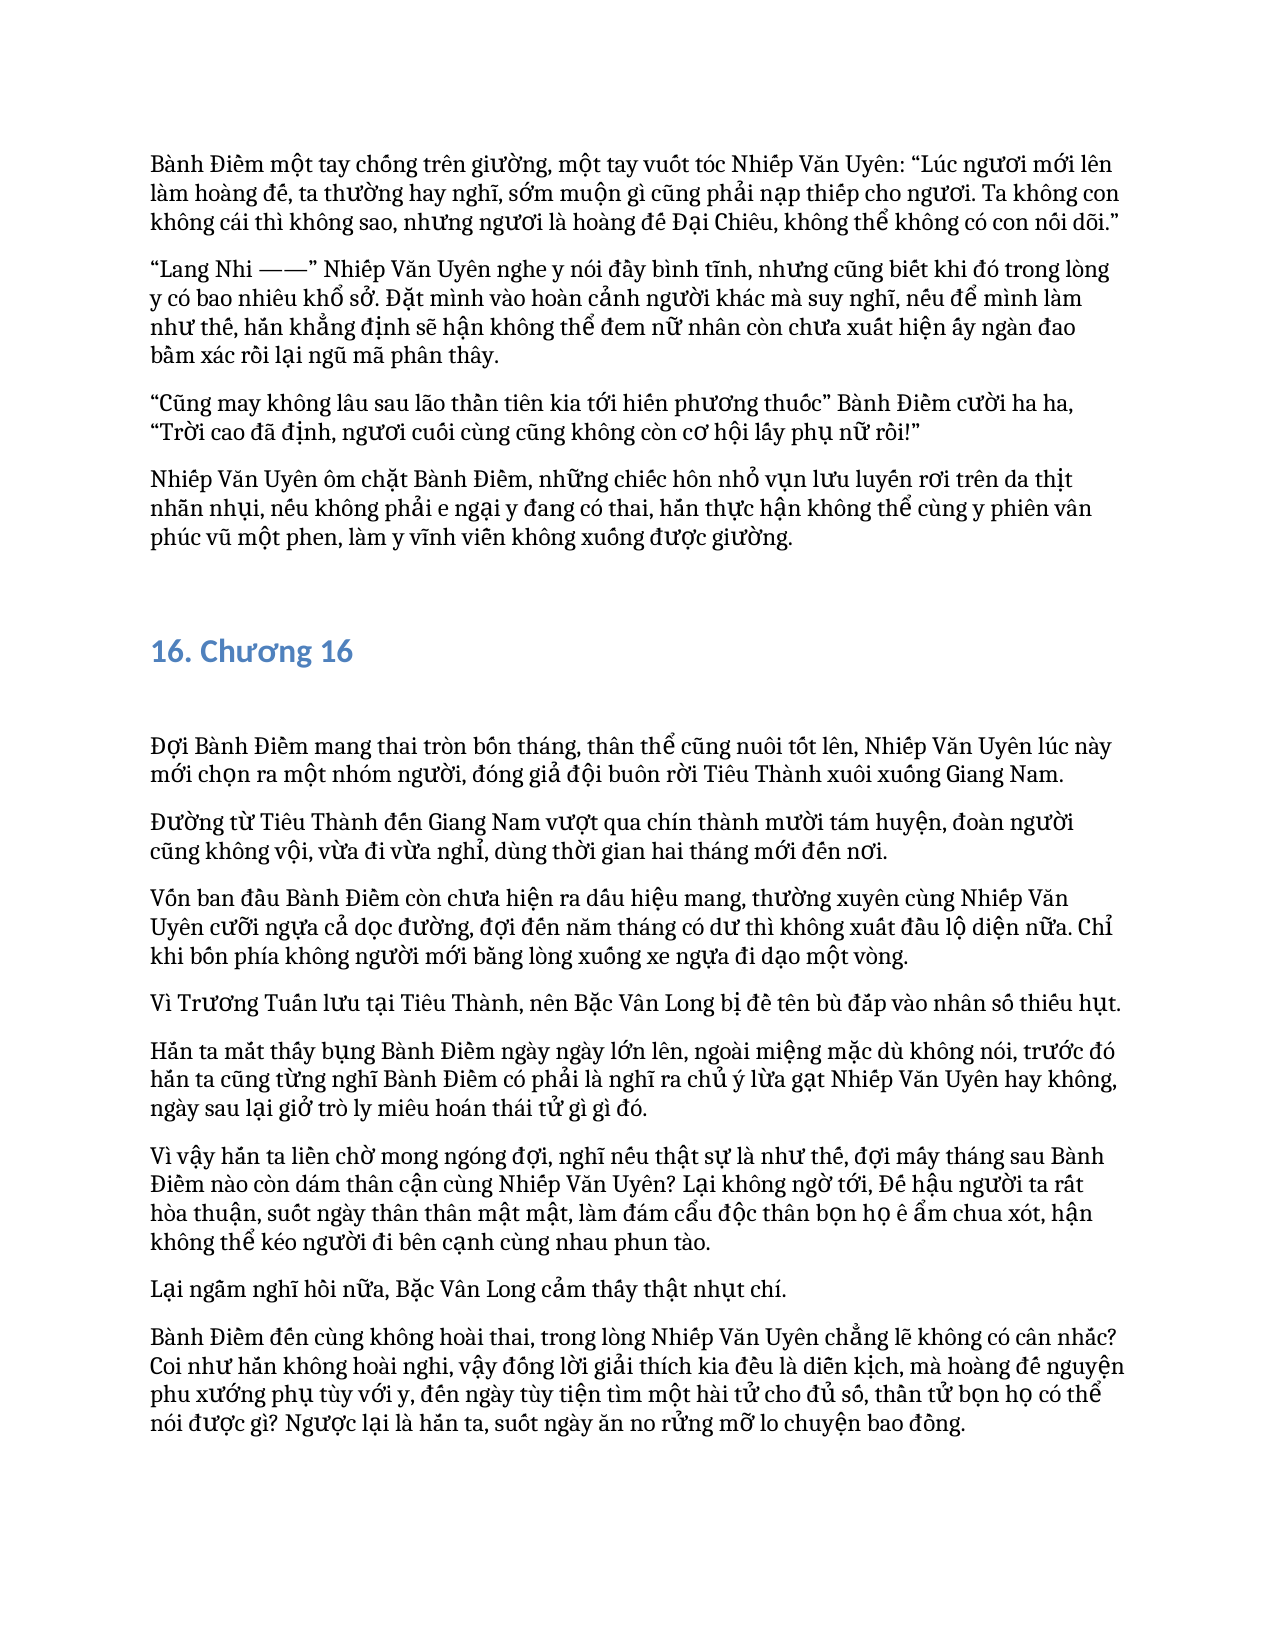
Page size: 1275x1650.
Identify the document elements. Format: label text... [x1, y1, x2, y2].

text Nhiếp Văn Uyên ôm chặt Bành Điềm, những chiếc hôn nhỏ vụn lưu luyến rơi trên da thịt nhẵn nhụi, nếu không phải e ngại y đang có thai, hắn thực hận không thể cùng y phiên vân phúc vũ một phen, làm y vĩnh viễn không xuống được giường. [150, 465, 1125, 609]
text Đợi Bành Điềm mang thai tròn bốn tháng, thân thể cũng nuôi tốt lên, Nhiếp Văn Uyên lúc này mới chọn ra một nhóm người, đóng giả đội buôn rời Tiêu Thành xuôi xuống Giang Nam. [150, 674, 1125, 789]
text Vốn ban đầu Bành Điềm còn chưa hiện ra dấu hiệu mang, thường xuyên cùng Nhiếp Văn Uyên cưỡi ngựa cả dọc đường, đợi đến năm tháng có dư thì không xuất đầu lộ diện nữa. Chỉ khi bốn phía không người mới bằng lòng xuống xe ngựa đi dạo một vòng. [150, 884, 1125, 970]
text Vì vậy hắn ta liền chờ mong ngóng đợi, nghĩ nếu thật sự là như thế, đợi mấy tháng sau Bành Điềm nào còn dám thân cận cùng Nhiếp Văn Uyên? Lại không ngờ tới, Đế hậu người ta rất hòa thuận, suốt ngày thân thân mật mật, làm đám cẩu độc thân bọn họ ê ẩm chua xót, hận không thể kéo người đi bên cạnh cùng nhau phun tào. [150, 1142, 1125, 1257]
text “Cũng may không lâu sau lão thần tiên kia tới hiến phương thuốc” Bành Điềm cười ha ha, “Trời cao đã định, ngươi cuối cùng cũng không còn cơ hội lấy phụ nữ rồi!” [150, 389, 1125, 446]
text Bành Điềm một tay chống trên giường, một tay vuốt tóc Nhiếp Văn Uyên: “Lúc ngươi mới lên làm hoàng đế, ta thường hay nghĩ, sớm muộn gì cũng phải nạp thiếp cho ngươi. Ta không con không cái thì không sao, nhưng ngươi là hoàng đế Đại Chiêu, không thể không có con nối dõi.” [150, 150, 1125, 236]
subtitle 16. Chương 16 [150, 629, 1125, 670]
text Lại ngẫm nghĩ hồi nữa, Bặc Vân Long cảm thấy thật nhụt chí. [150, 1275, 1125, 1304]
text Bành Điềm đến cùng không hoài thai, trong lòng Nhiếp Văn Uyên chẳng lẽ không có cân nhắc? Coi như hắn không hoài nghi, vậy đống lời giải thích kia đều là diễn kịch, mà hoàng đế nguyện phu xướng phụ tùy với y, đến ngày tùy tiện tìm một hài tử cho đủ số, thần tử bọn họ có thể nói được gì? Ngược lại là hắn ta, suốt ngày ăn no rửng mỡ lo chuyện bao đồng. [150, 1323, 1125, 1438]
text Hắn ta mắt thấy bụng Bành Điềm ngày ngày lớn lên, ngoài miệng mặc dù không nói, trước đó hắn ta cũng từng nghĩ Bành Điềm có phải là nghĩ ra chủ ý lừa gạt Nhiếp Văn Uyên hay không, ngày sau lại giở trò ly miêu hoán thái tử gì gì đó. [150, 1037, 1125, 1123]
text Vì Trương Tuấn lưu tại Tiêu Thành, nên Bặc Vân Long bị đề tên bù đắp vào nhân số thiếu hụt. [150, 989, 1125, 1018]
text “Lang Nhi ——” Nhiếp Văn Uyên nghe y nói đầy bình tĩnh, nhưng cũng biết khi đó trong lòng y có bao nhiêu khổ sở. Đặt mình vào hoàn cảnh người khác mà suy nghĩ, nếu để mình làm như thế, hắn khẳng định sẽ hận không thể đem nữ nhân còn chưa xuất hiện ấy ngàn đao bầm xác rồi lại ngũ mã phân thây. [150, 255, 1125, 370]
text Đường từ Tiêu Thành đến Giang Nam vượt qua chín thành mười tám huyện, đoàn người cũng không vội, vừa đi vừa nghỉ, dùng thời gian hai tháng mới đến nơi. [150, 808, 1125, 865]
